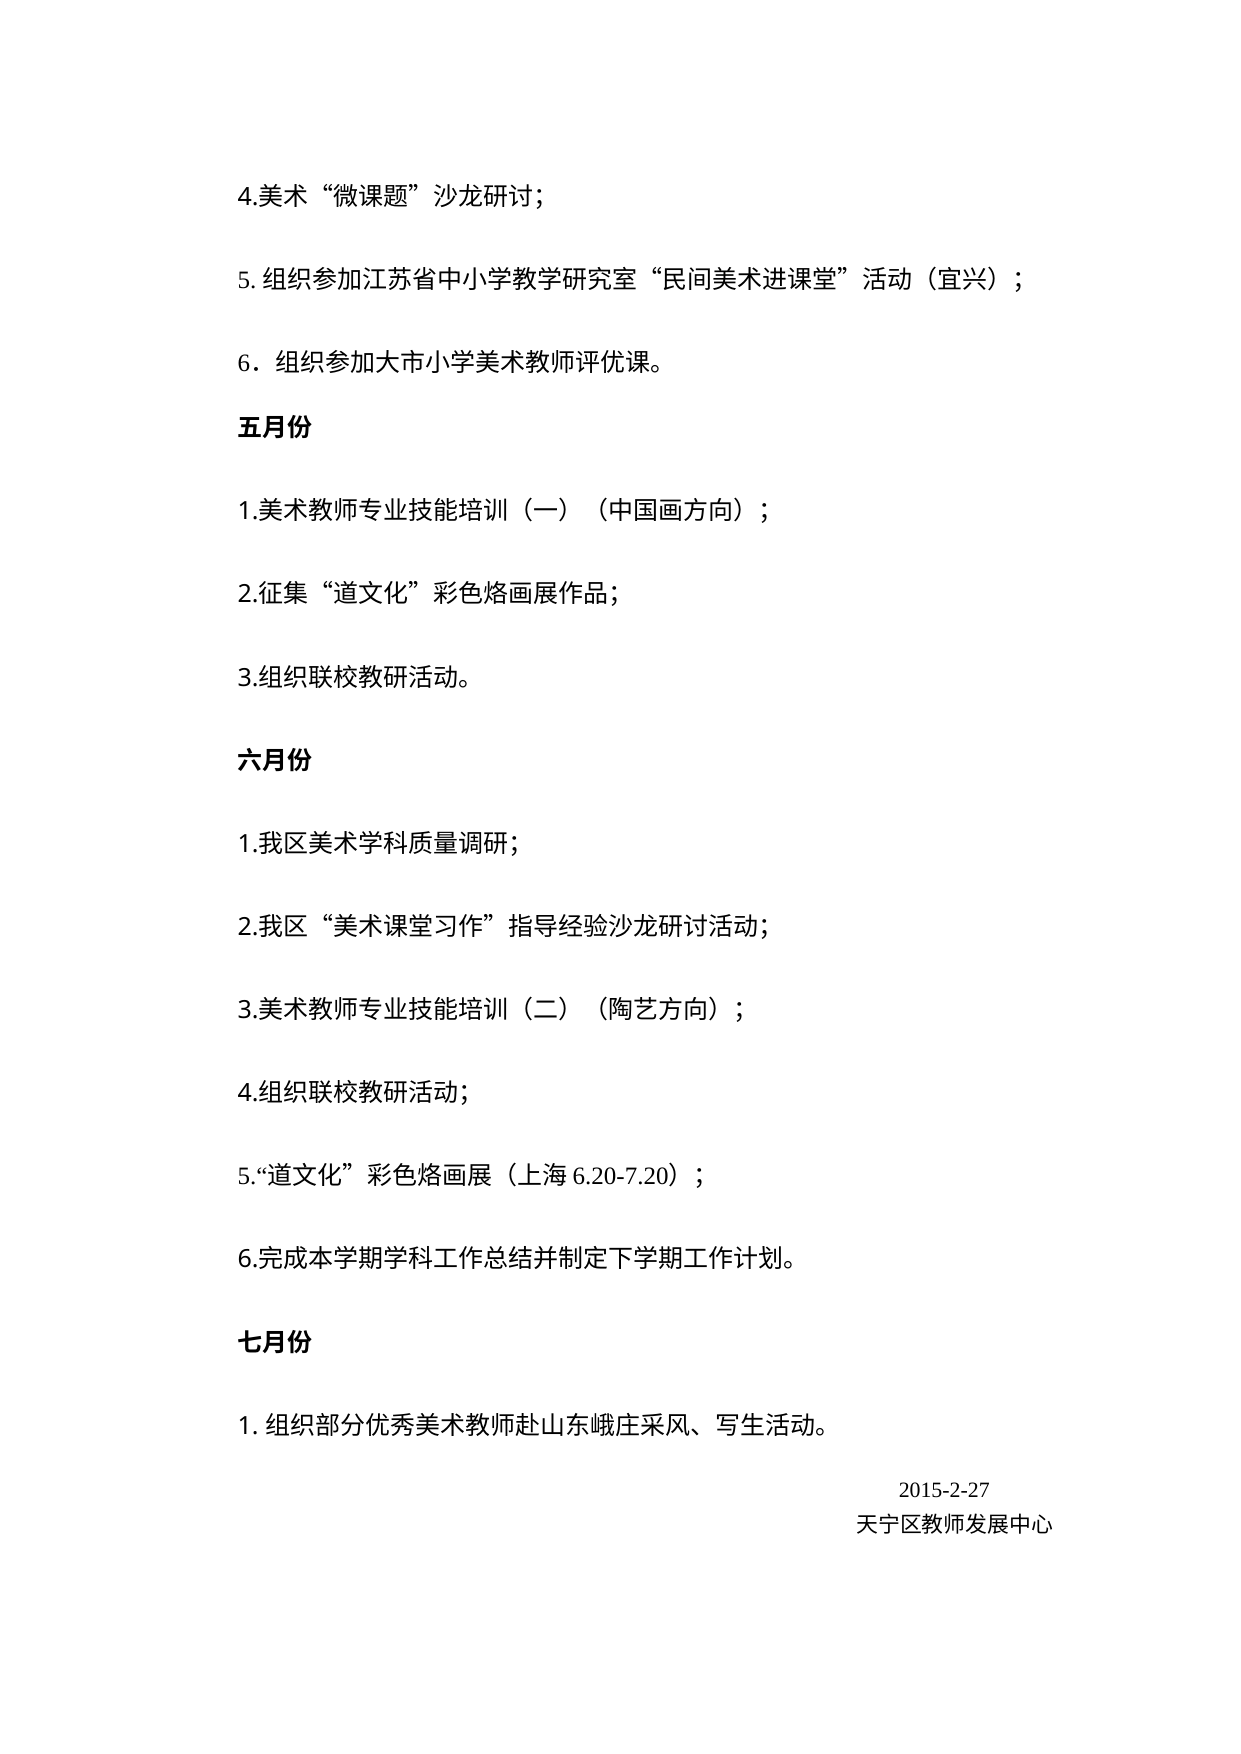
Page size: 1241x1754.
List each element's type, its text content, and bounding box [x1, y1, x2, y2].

text 4.组织联校教研活动； [187, 1058, 1053, 1123]
text 3.美术教师专业技能培训（二）（陶艺方向）； [187, 975, 1053, 1040]
text 5.“道文化”彩色烙画展（上海6.20-7.20）； [187, 1141, 1053, 1206]
text 七月份 [187, 1308, 1053, 1373]
text 6.完成本学期学科工作总结并制定下学期工作计划。 [187, 1224, 1053, 1289]
text 5. 组织参加江苏省中小学教学研究室“民间美术进课堂”活动（宜兴）； [237, 245, 1053, 310]
text 天宁区教师发展中心 [187, 1506, 1053, 1539]
text 3.组织联校教研活动。 [187, 643, 1053, 708]
text 6．组织参加大市小学美术教师评优课。 [187, 328, 1053, 393]
text 1.美术教师专业技能培训（一）（中国画方向）； [187, 476, 1053, 541]
text 2.征集“道文化”彩色烙画展作品； [187, 559, 1053, 624]
text 1.我区美术学科质量调研； [187, 809, 1053, 874]
text 六月份 [187, 726, 1053, 791]
text 4.美术“微课题”沙龙研讨； [237, 162, 1053, 227]
text 2015-2-27 [187, 1474, 1009, 1506]
text 2.我区“美术课堂习作”指导经验沙龙研讨活动； [187, 892, 1053, 957]
text 五月份 [187, 393, 1053, 458]
text 1. 组织部分优秀美术教师赴山东峨庄采风、写生活动。 [187, 1391, 1053, 1456]
